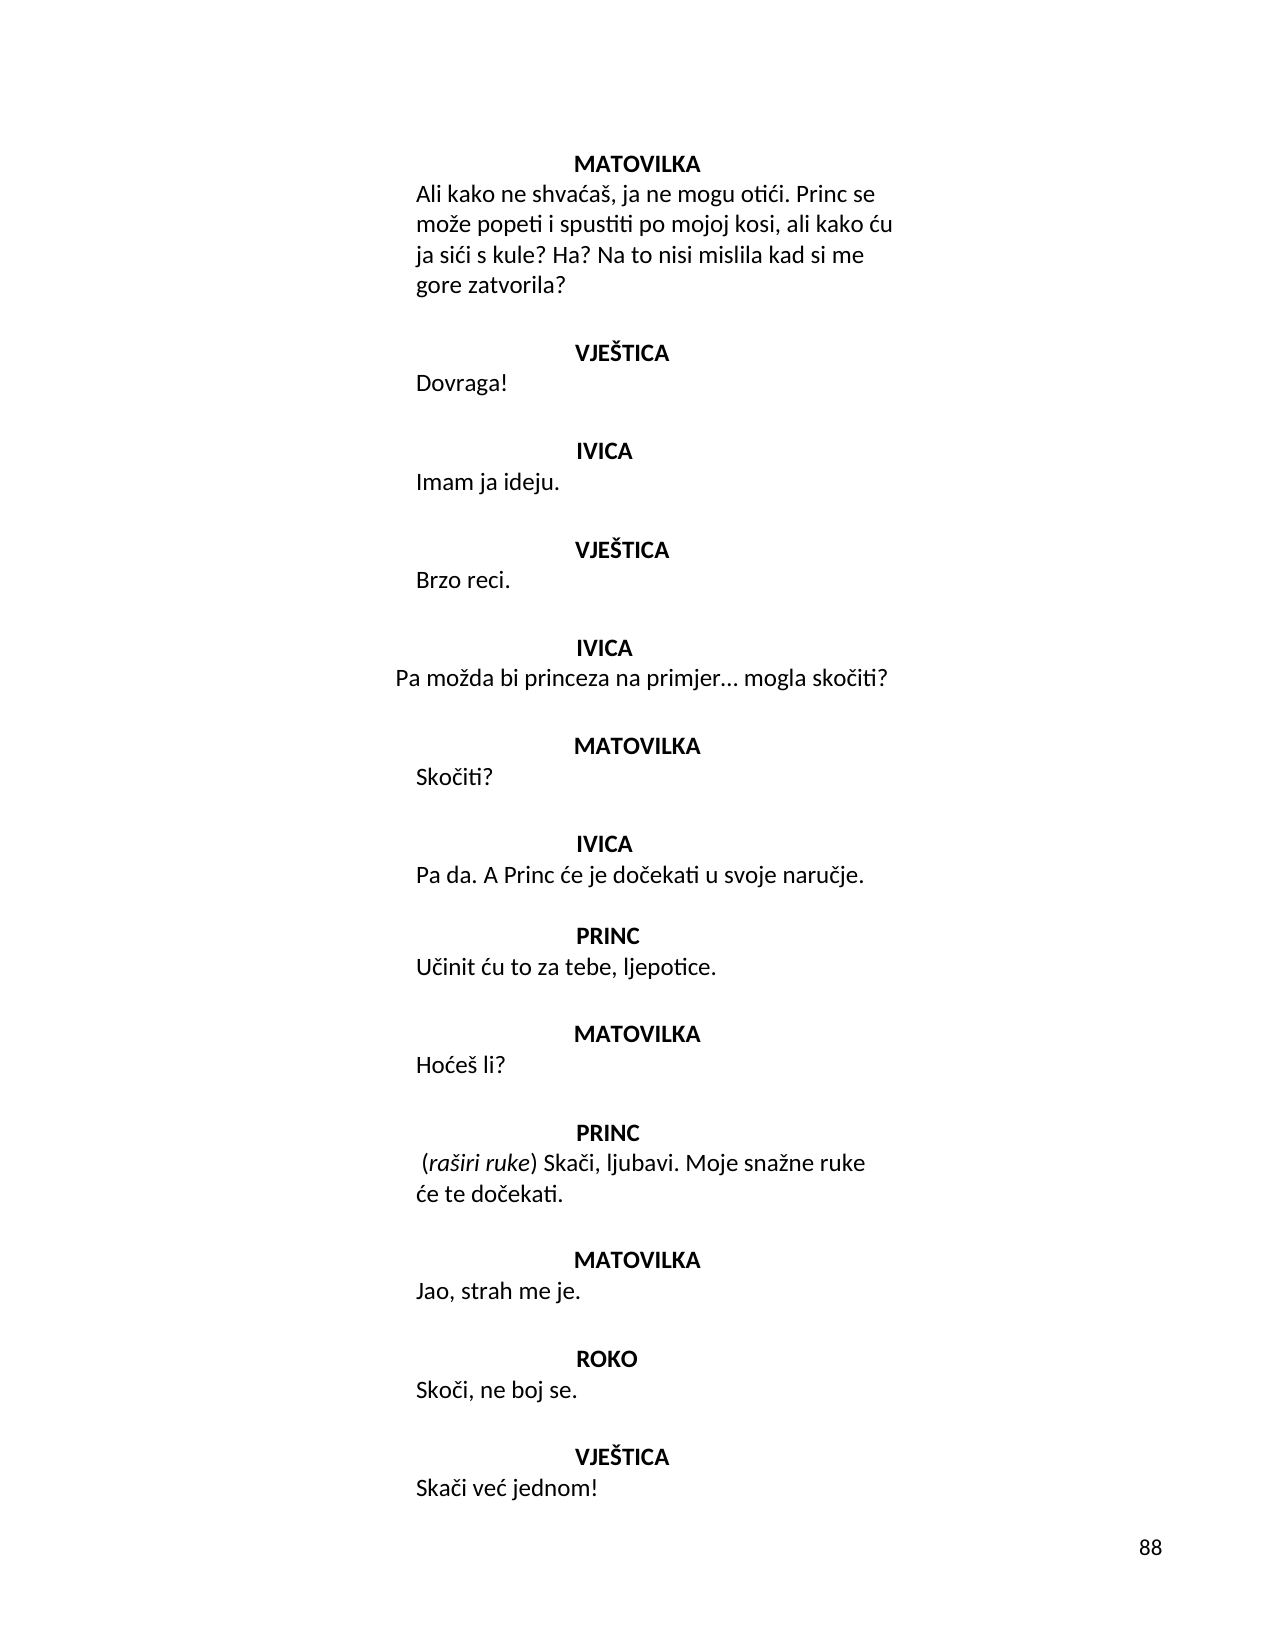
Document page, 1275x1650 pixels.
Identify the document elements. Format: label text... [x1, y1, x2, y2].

subtitle MATOVILKA [234, 1018, 1040, 1048]
text Dovraga! [416, 367, 1139, 398]
subtitle MATOVILKA [234, 730, 1040, 761]
subtitle VJEŠTICA [204, 1441, 1040, 1471]
subtitle IVICA [408, 632, 801, 662]
subtitle IVICA [408, 435, 801, 466]
text Ali kako ne shvaćaš, ja ne mogu otići. Princ se može popeti i spustiti po mojoj kosi, ali kako ću ja sići s kule? Ha? Na to nisi mislila kad si me gore zatvorila? [416, 178, 900, 300]
subtitle PRINC [176, 1117, 1040, 1147]
text Imam ja ideju. [416, 466, 1139, 497]
text Brzo reci. [416, 564, 1139, 595]
text (raširi ruke) Skači, ljubavi. Moje snažne ruke će te dočekati. [416, 1147, 881, 1208]
subtitle VJEŠTICA [204, 337, 1040, 367]
subtitle VJEŠTICA [204, 534, 1040, 564]
subtitle MATOVILKA [234, 150, 1040, 178]
text Hoćeš li? [416, 1049, 1139, 1079]
text Učinit ću to za tebe, ljepotice. [416, 951, 1139, 981]
text Jao, strah me je. [416, 1275, 1139, 1306]
subtitle ROKO [413, 1343, 801, 1374]
text Pa možda bi princeza na primjer… mogla skočiti? [244, 662, 1040, 693]
subtitle PRINC [176, 920, 1040, 951]
subtitle IVICA [408, 828, 801, 858]
subtitle MATOVILKA [414, 1245, 860, 1275]
text Pa da. A Princ će je dočekati u svoje naručje. [416, 859, 1139, 889]
text Skači već jednom! [416, 1472, 1139, 1502]
text Skoči, ne boj se. [416, 1374, 1139, 1404]
text Skočiti? [416, 761, 1139, 791]
